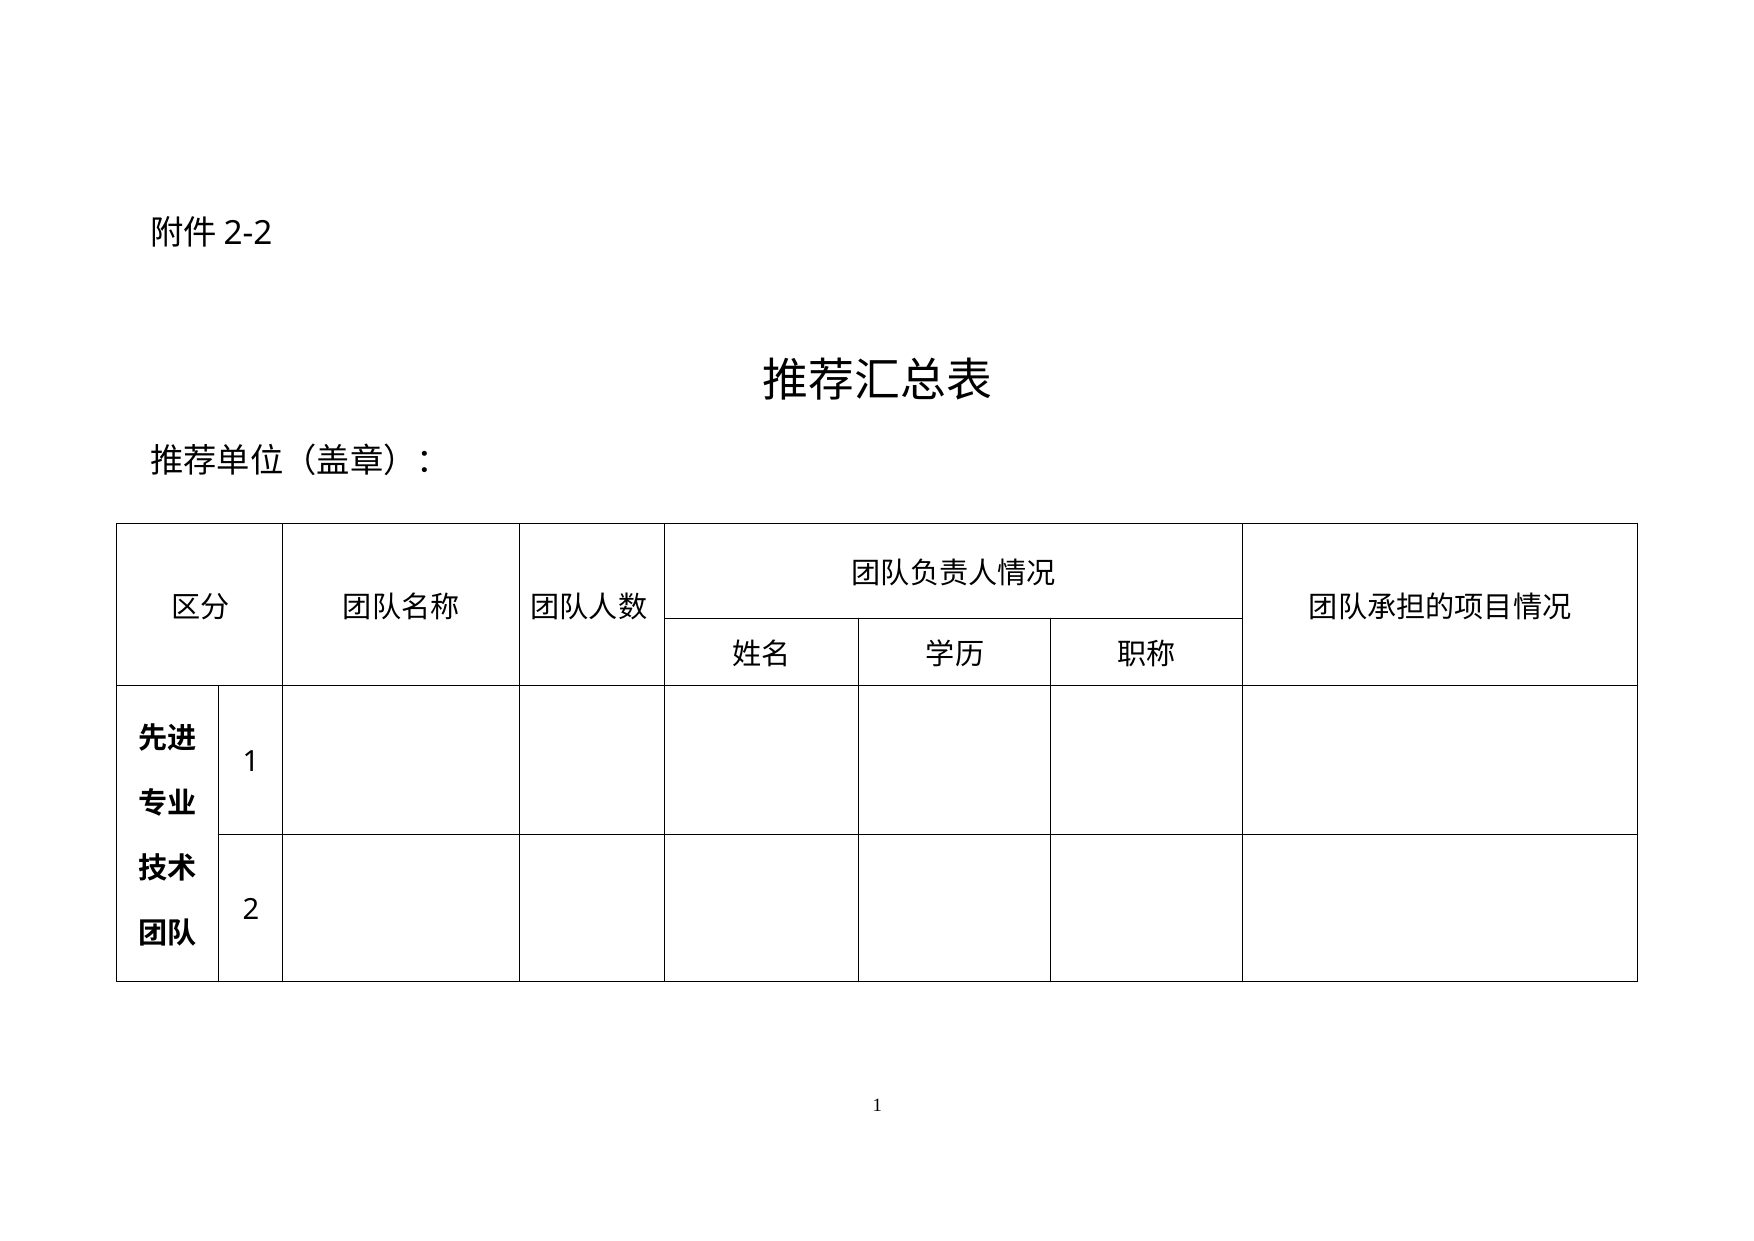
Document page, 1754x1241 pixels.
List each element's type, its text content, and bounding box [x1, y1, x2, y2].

table_cell [859, 686, 1050, 834]
table_cell [859, 835, 1050, 981]
table_cell [283, 686, 519, 834]
table_header 团队名称 [283, 524, 519, 685]
table_header 团队承担的项目情况 [1243, 524, 1637, 685]
table_cell [1051, 686, 1242, 834]
table_cell 先进专业技术团队 [117, 686, 218, 981]
table_cell [520, 835, 664, 981]
table_header 区分 [117, 524, 282, 685]
table_cell 2 [219, 835, 282, 981]
table_cell 姓名 [665, 619, 858, 685]
table_cell [283, 835, 519, 981]
table_cell [665, 835, 858, 981]
table_cell 职称 [1051, 619, 1242, 685]
text 推荐汇总表 [150, 328, 1604, 425]
table_cell 1 [219, 686, 282, 834]
table_cell [665, 686, 858, 834]
table_cell [520, 686, 664, 834]
table_cell [1243, 835, 1637, 981]
table_cell [1051, 835, 1242, 981]
table_cell 学历 [859, 619, 1050, 685]
table_cell [1243, 686, 1637, 834]
table_header 团队人数 [520, 524, 664, 685]
table_header 团队负责人情况 [665, 524, 1242, 617]
text 附件2-2 [150, 198, 1604, 263]
text 推荐单位（盖章）： [150, 425, 1604, 490]
